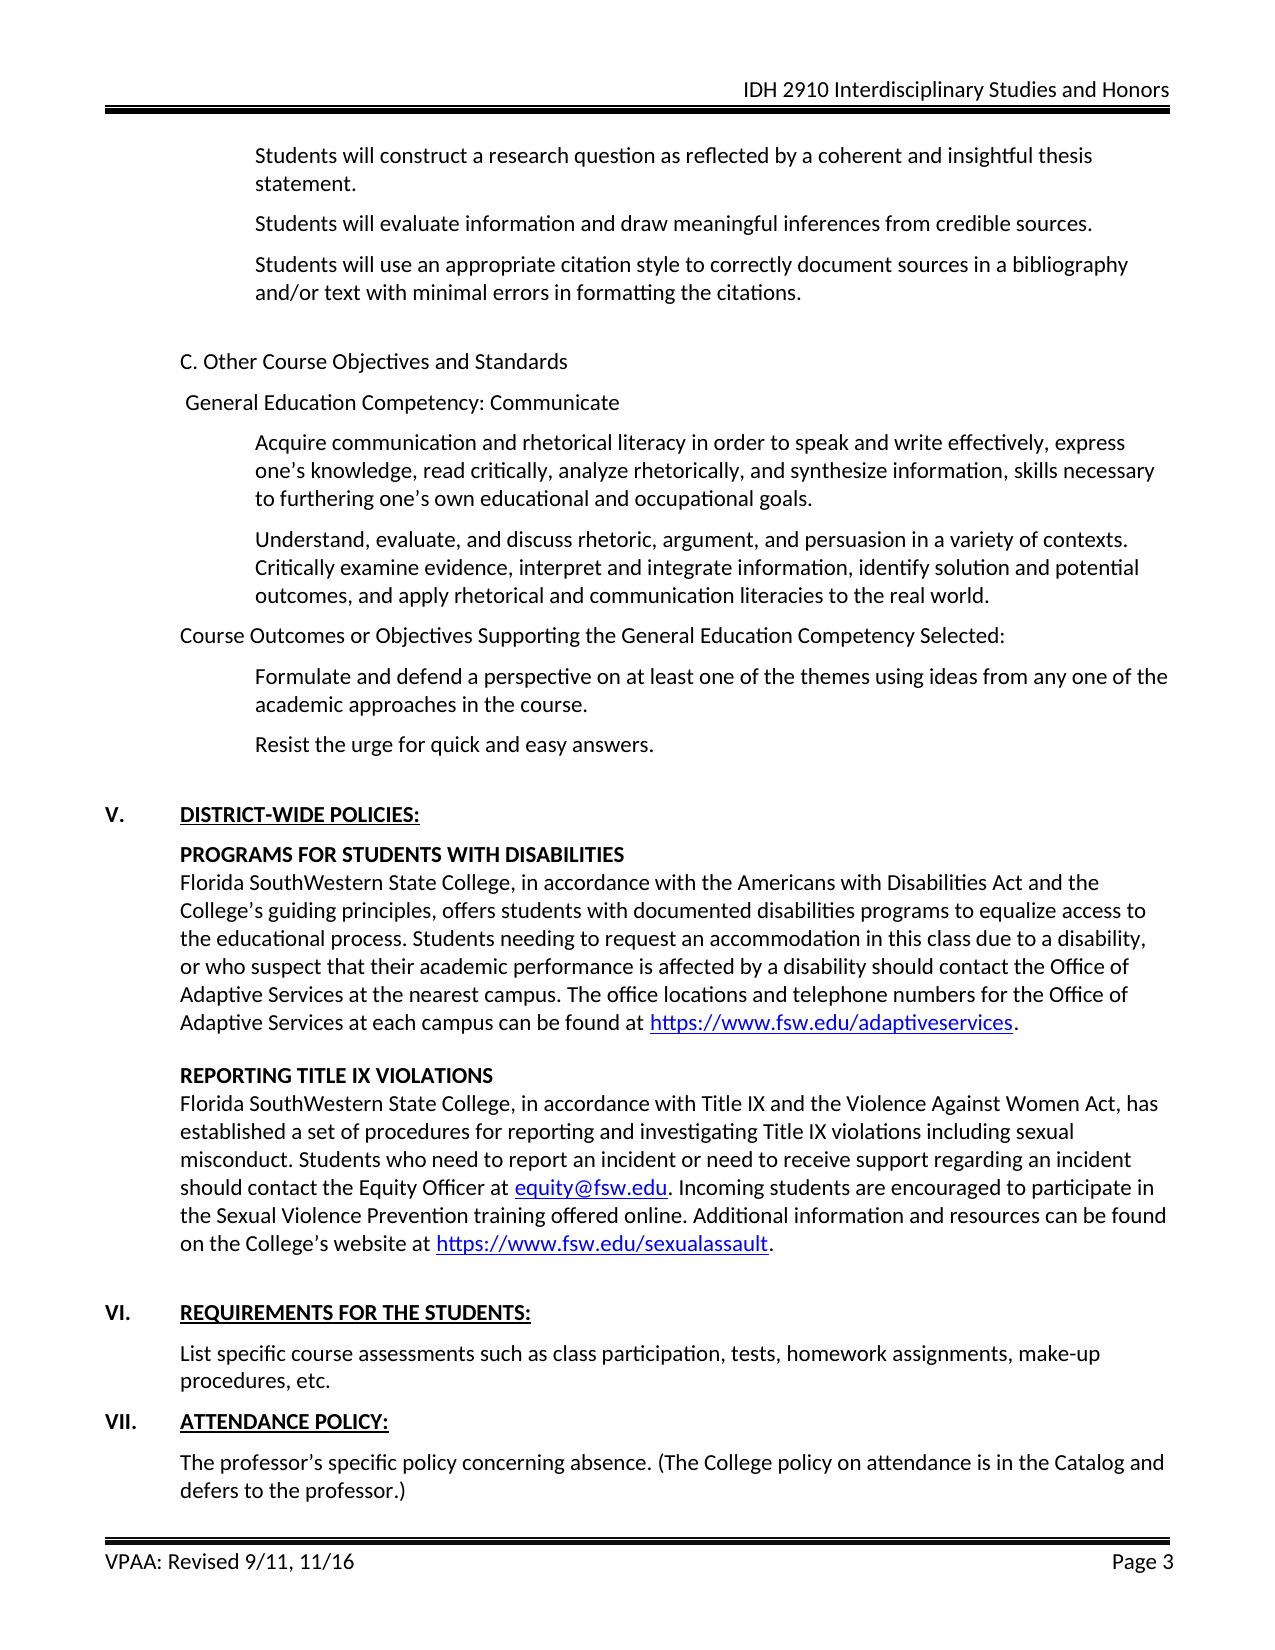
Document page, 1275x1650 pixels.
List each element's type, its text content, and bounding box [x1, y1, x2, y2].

subtitle PROGRAMS FOR STUDENTS WITH DISABILITIES [105, 840, 1170, 868]
text Students will use an appropriate citation style to correctly document sources in a bibliography and/or text with minimal errors in formatting the citations. [255, 250, 1170, 335]
text Formulate and defend a perspective on at least one of the themes using ideas from any one of the academic approaches in the course. [255, 662, 1170, 718]
subtitle REQUIREMENTS FOR THE STUDENTS: [105, 1298, 1170, 1326]
subtitle REPORTING TITLE IX VIOLATIONS [105, 1061, 1170, 1089]
text Students will construct a research question as reflected by a coherent and insightful thesis statement. [255, 141, 1170, 197]
text List specific course assessments such as class participation, tests, homework assignments, make-up procedures, etc. [180, 1339, 1170, 1395]
text Resist the urge for quick and easy answers. [255, 731, 1170, 787]
text Course Outcomes or Objectives Supporting the General Education Competency Selected: [180, 621, 1170, 649]
text General Education Competency: Communicate [180, 388, 1170, 416]
text Students will evaluate information and draw meaningful inferences from credible sources. [255, 209, 1170, 237]
subtitle DISTRICT-WIDE POLICIES: [105, 800, 1170, 828]
subtitle ATTENDANCE POLICY: [105, 1407, 1170, 1435]
text The professor’s specific policy concerning absence. (The College policy on attendance is in the Catalog and defers to the professor.) [180, 1448, 1170, 1504]
text Understand, evaluate, and discuss rhetoric, argument, and persuasion in a variety of contexts. Critically examine evidence, interpret and integrate information, identify solution and potential outcomes, and apply rhetorical and communication literacies to the real world. [255, 525, 1170, 609]
text C. Other Course Objectives and Standards [180, 347, 1170, 375]
text Acquire communication and rhetorical literacy in order to speak and write effectively, express one’s knowledge, read critically, analyze rhetorically, and synthesize information, skills necessary to furthering one’s own educational and occupational goals. [255, 428, 1170, 512]
text Florida SouthWestern State College, in accordance with Title IX and the Violence Against Women Act, has established a set of procedures for reporting and investigating Title IX violations including sexual misconduct. Students who need to report an incident or need to receive support regarding an incident should contact the Equity Officer at equity@fsw.edu. Incoming students are encouraged to participate in the Sexual Violence Prevention training offered online. Additional information and resources can be found on the College’s website at https://www.fsw.edu/sexualassault. [180, 1089, 1170, 1258]
text Florida SouthWestern State College, in accordance with the Americans with Disabilities Act and the College’s guiding principles, offers students with documented disabilities programs to equalize access to the educational process. Students needing to request an accommodation in this class due to a disability, or who suspect that their academic performance is affected by a disability should contact the Office of Adaptive Services at the nearest campus. The office locations and telephone numbers for the Office of Adaptive Services at each campus can be found at https://www.fsw.edu/adaptiveservices. [180, 868, 1170, 1036]
